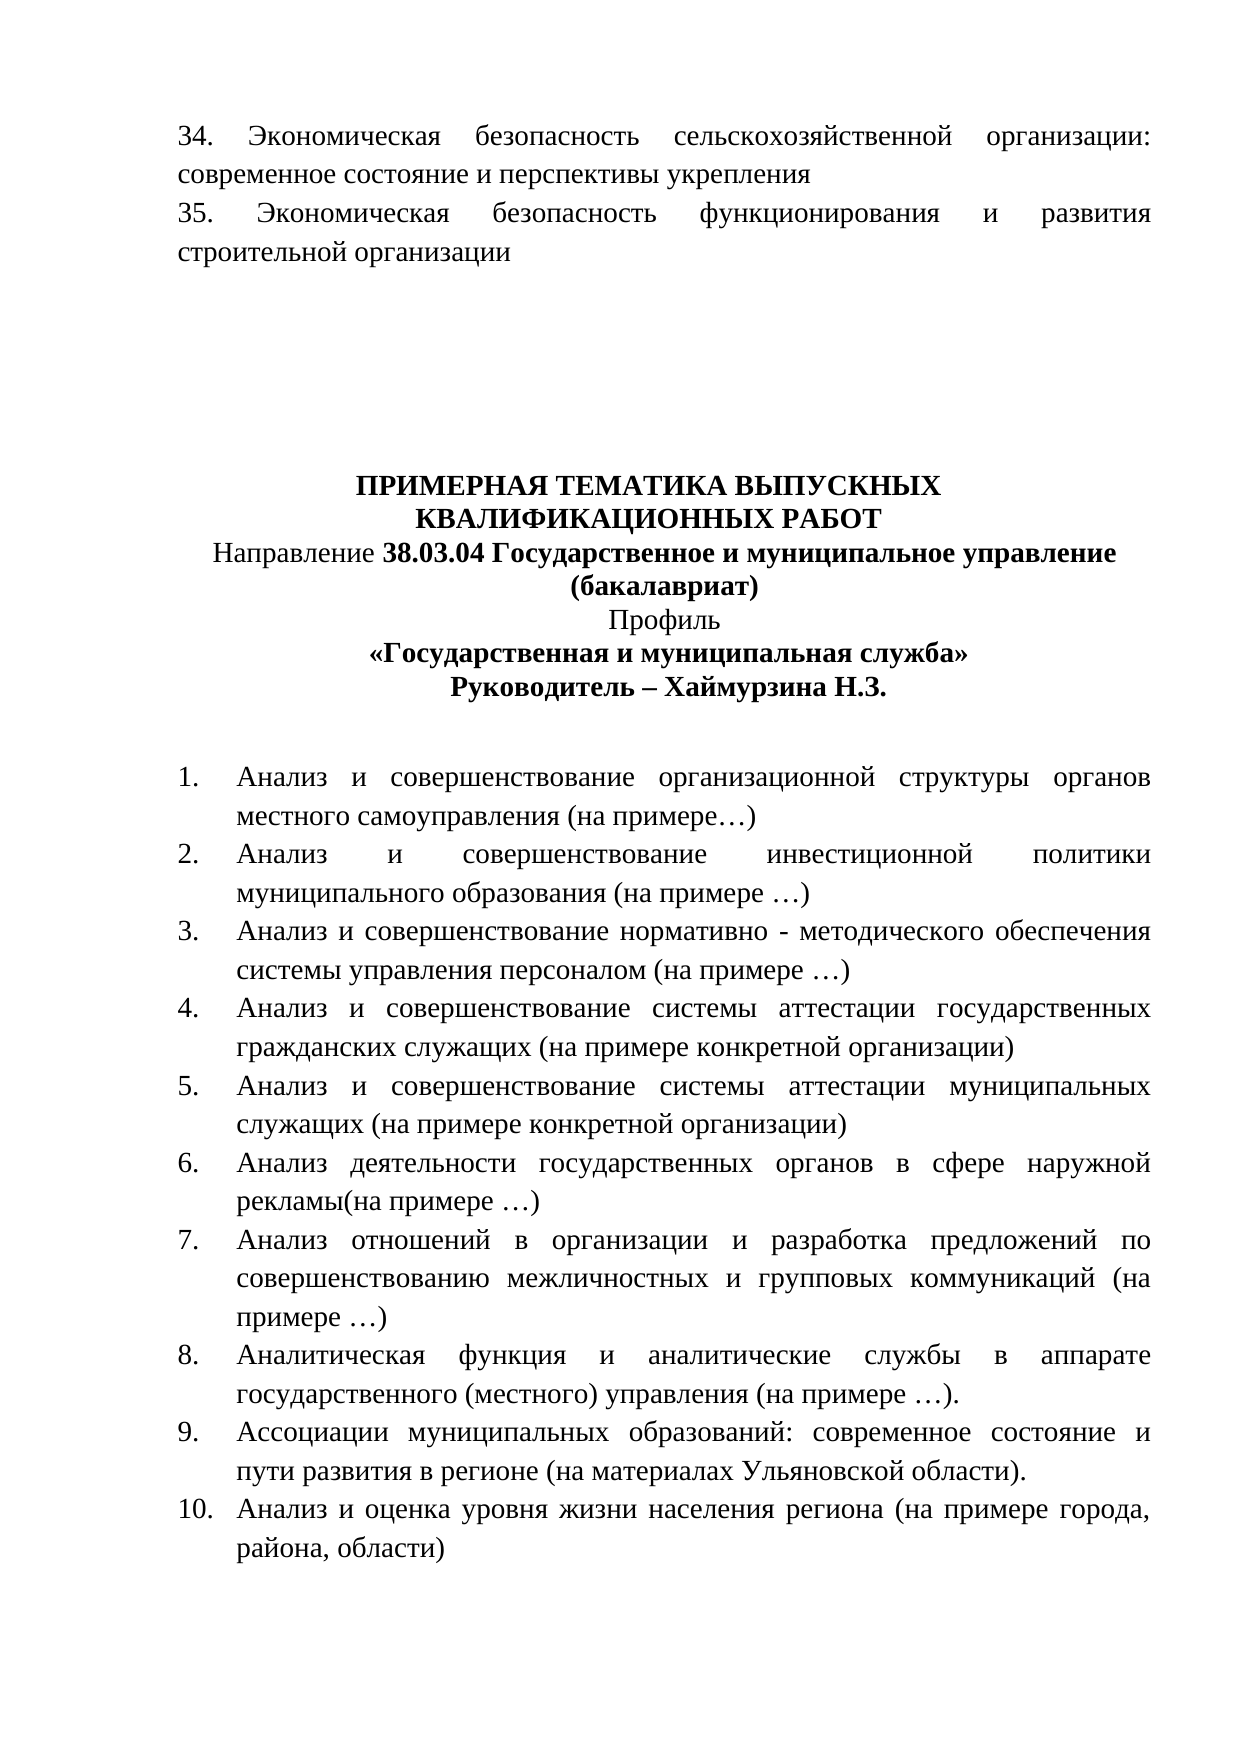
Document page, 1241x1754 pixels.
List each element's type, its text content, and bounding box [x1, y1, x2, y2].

list Ассоциации муниципальных образований: современное состояние и пути развития в регионе (на материалах Ульяновской области). [177, 1414, 1152, 1487]
text «Государственная и муниципальная служба» [177, 635, 1160, 669]
list Аналитическая функция и аналитические службы в аппарате государственного (местного) управления (на примере …). [177, 1337, 1152, 1409]
text Руководитель – Хаймурзина Н.З. [177, 669, 1160, 702]
text ПРИМЕРНАЯ ТЕМАТИКА ВЫПУСКНЫХ КВАЛИФИКАЦИОННЫХ РАБОТ [177, 468, 1120, 535]
text 34. Экономическая безопасность сельскохозяйственной организации: современное состояние и перспективы укрепления [177, 118, 1152, 190]
list Анализ и совершенствование системы аттестации государственных гражданских служащих (на примере конкретной организации) [177, 991, 1152, 1063]
text Профиль [177, 602, 1152, 635]
text Направление 38.03.04 Государственное и муниципальное управление (бакалавриат) [177, 535, 1152, 602]
list Анализ и совершенствование инвестиционной политики муниципального образования (на примере …) [177, 836, 1152, 908]
list Анализ деятельности государственных органов в сфере наружной рекламы(на примере …) [177, 1145, 1152, 1217]
list Анализ отношений в организации и разработка предложений по совершенствованию межличностных и групповых коммуникаций (на примере …) [177, 1222, 1152, 1332]
text 35. Экономическая безопасность функционирования и развития строительной организации [177, 195, 1152, 267]
list Анализ и совершенствование нормативно - методического обеспечения системы управления персоналом (на примере …) [177, 913, 1152, 986]
list Анализ и совершенствование организационной структуры органов местного самоуправления (на примере…) [177, 759, 1152, 831]
list Анализ и оценка уровня жизни населения региона (на примере города, района, области) [177, 1492, 1152, 1564]
list Анализ и совершенствование системы аттестации муниципальных служащих (на примере конкретной организации) [177, 1068, 1152, 1140]
